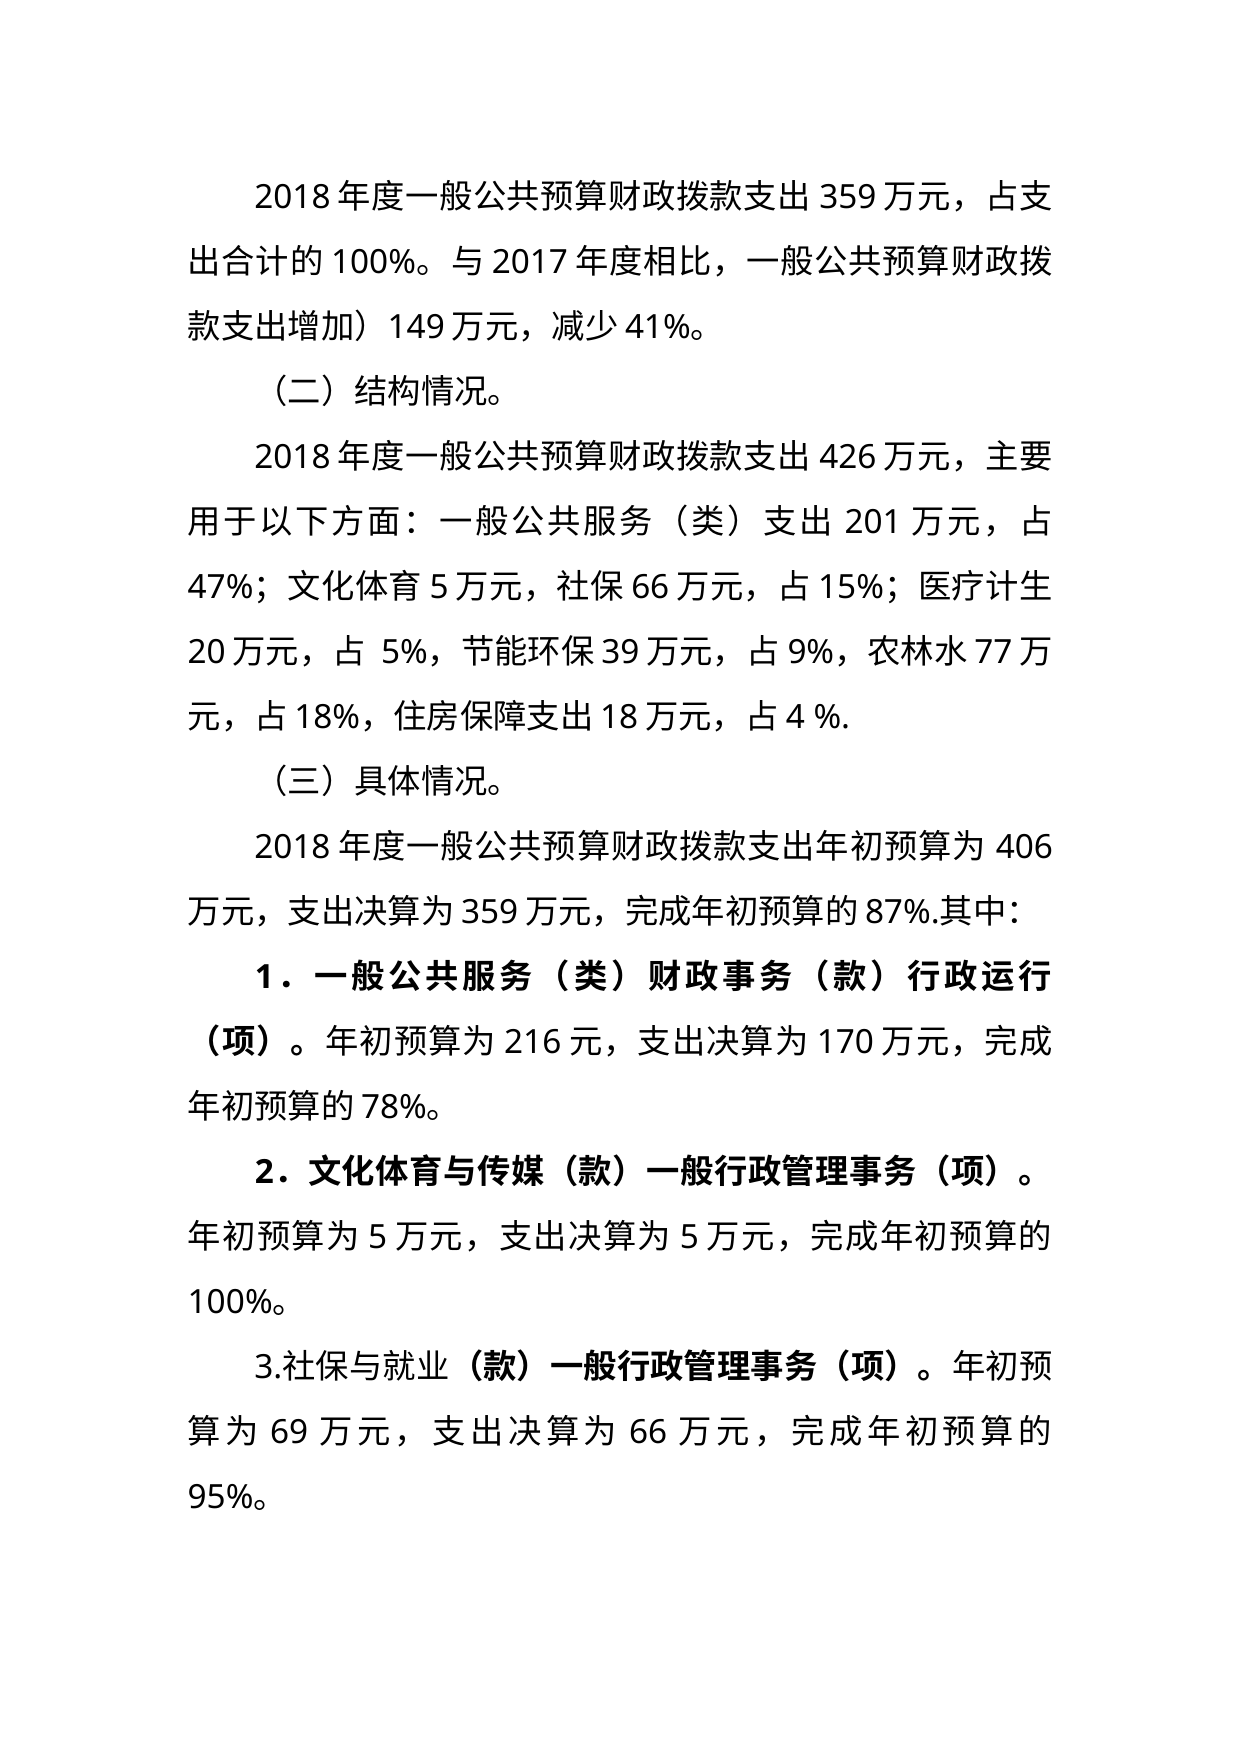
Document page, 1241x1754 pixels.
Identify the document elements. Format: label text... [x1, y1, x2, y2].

text 2018年度一般公共预算财政拨款支出359万元，占支出合计的100%。与2017年度相比，一般公共预算财政拨款支出增加）149万元，减少41%。 [187, 162, 1053, 357]
text 1．一般公共服务（类）财政事务（款）行政运行（项）。年初预算为216元，支出决算为170万元，完成年初预算的78%。 [187, 942, 1053, 1137]
text 2018年度一般公共预算财政拨款支出年初预算为406万元，支出决算为359万元，完成年初预算的87%.其中： [187, 812, 1053, 942]
text 3.社保与就业（款）一般行政管理事务（项）。年初预算为69万元，支出决算为66万元，完成年初预算的95%。 [187, 1332, 1053, 1527]
text （三）具体情况。 [187, 747, 1053, 812]
text 2．文化体育与传媒（款）一般行政管理事务（项）。年初预算为5万元，支出决算为5万元，完成年初预算的100%。 [187, 1137, 1053, 1332]
text 2018年度一般公共预算财政拨款支出426万元，主要用于以下方面：一般公共服务（类）支出201万元，占47%；文化体育5万元，社保66万元，占15%；医疗计生20万元，占 5%，节能环保39万元，占 9%，农林水77万元，占18%，住房保障支出18万元，占 4 %. [187, 422, 1053, 747]
text （二）结构情况。 [187, 357, 1053, 422]
